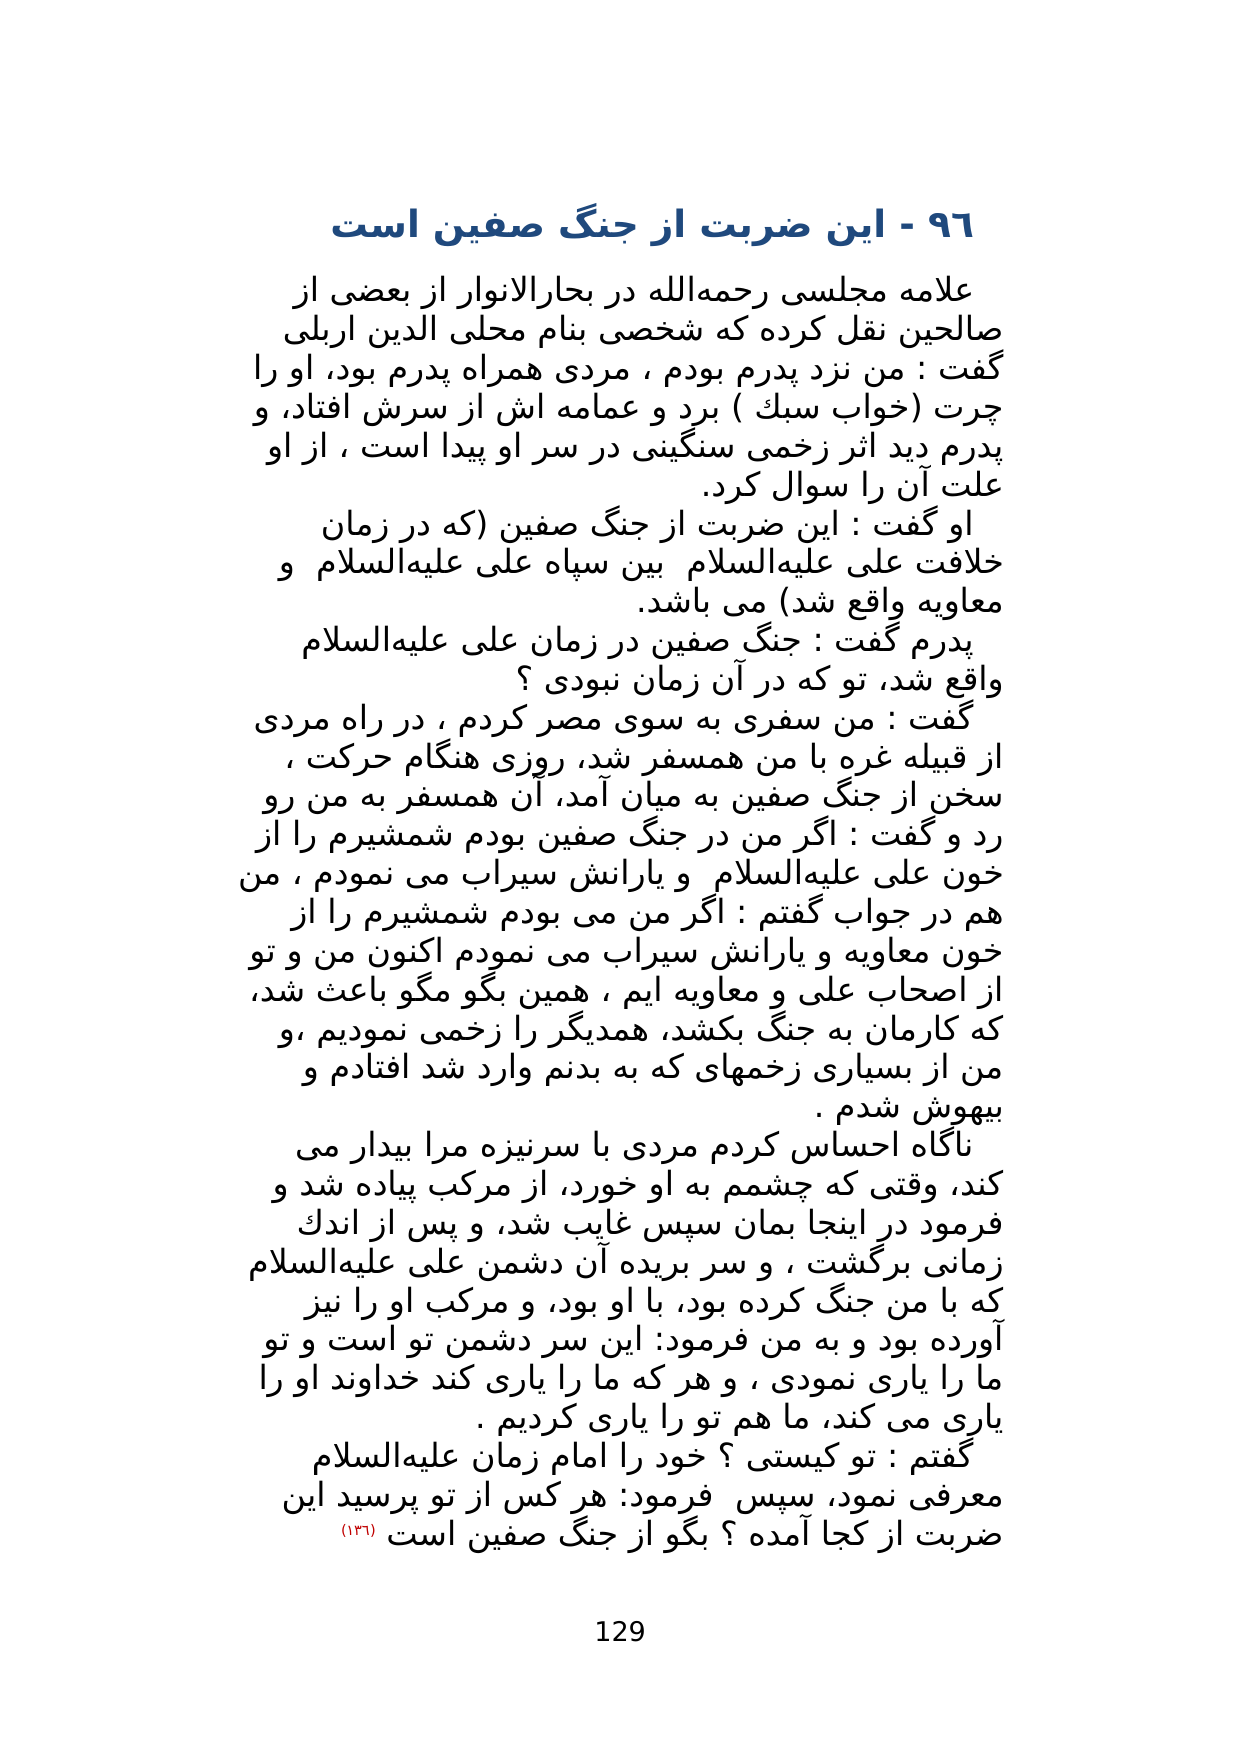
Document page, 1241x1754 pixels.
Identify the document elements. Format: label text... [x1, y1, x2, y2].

text گفت : من سفرى به سوى مصر كردم ، در راه مردى از قبيله غره با من همسفر شد، روزى هنگام حركت ، سخن از جنگ صفين به ميان آمد، آن همسفر به من رو رد و گفت : اگر من در جنگ صفين بودم شمشيرم را از خون على عليه‌السلام و يارانش سيراب مى نمودم ، من هم در جواب گفتم : اگر من مى بودم شمشيرم را از خون معاويه و يارانش سيراب مى نمودم اكنون من و تو از اصحاب على و معاويه ايم ، همين بگو مگو باعث شد، كه كارمان به جنگ بكشد، همديگر را زخمى نموديم ،و من از بسيارى زخمهاى كه به بدنم وارد شد افتادم و بيهوش شدم . [236, 698, 1004, 1126]
text او گفت : اين ضربت از جنگ صفين (كه در زمان خلافت على عليه‌السلام بين سپاه على عليه‌السلام و معاويه واقع شد) مى باشد. [236, 504, 1004, 621]
text گفتم : تو كيستى ؟ خود را امام زمان عليه‌السلام معرفى نمود، سپس ‍ فرمود: هر كس از تو پرسيد اين ضربت از كجا آمده ؟ بگو از جنگ صفين است (١٣٦) [236, 1436, 1004, 1553]
text ناگاه احساس كردم مردى با سرنيزه مرا بيدار مى كند، وقتى كه چشمم به او خورد، از مركب پياده شد و فرمود در اينجا بمان سپس غايب شد، و پس از اندك زمانى برگشت ، و سر بريده آن دشمن على عليه‌السلام كه با من جنگ كرده بود، با او بود، و مركب او را نيز آورده بود و به من فرمود: اين سر دشمن تو است و تو ما را يارى نمودى ، و هر كه ما را يارى كند خداوند او را يارى مى كند، ما هم تو را يارى كرديم . [236, 1126, 1004, 1436]
text علامه مجلسى رحمه‌الله در بحارالانوار از بعضى از صالحين نقل كرده كه شخصى بنام محلى الدين اربلى گفت : من نزد پدرم بودم ، مردى همراه پدرم بود، او را چرت (خواب سبك ) برد و عمامه اش از سرش افتاد، و پدرم ديد اثر زخمى سنگينى در سر او پيدا است ، از او علت آن را سوال كرد. [236, 271, 1004, 504]
subtitle ٩٦ - اين ضربت از جنگ صفين است [236, 202, 1004, 246]
text پدرم گفت : جنگ صفين در زمان على عليه‌السلام واقع شد، تو كه در آن زمان نبودى ؟ [236, 621, 1004, 698]
